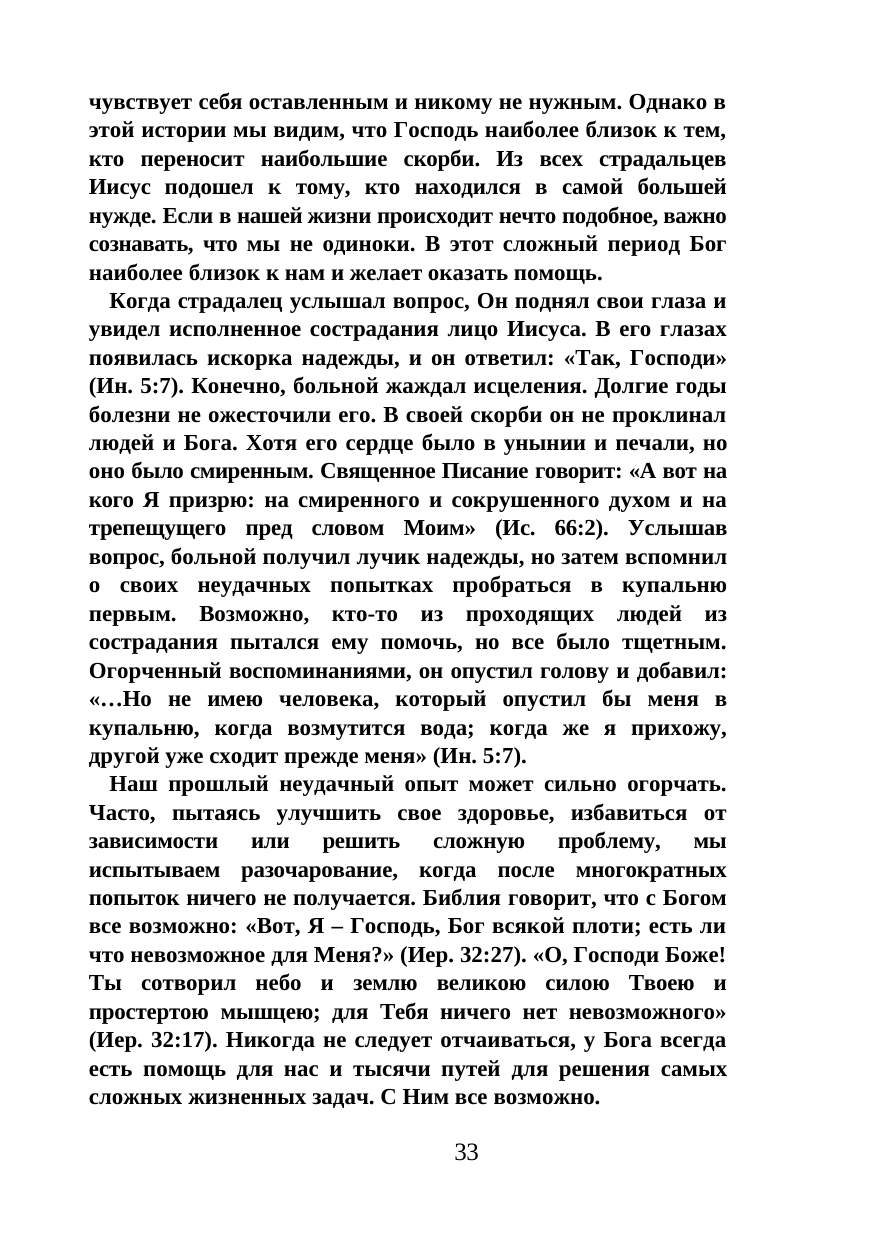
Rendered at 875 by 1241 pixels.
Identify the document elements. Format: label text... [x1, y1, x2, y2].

text Когда страдалец услышал вопрос, Он поднял свои глаза и увидел исполненное сострадания лицо Иисуса. В его глазах появилась искорка надежды, и он ответил: «Так, Господи» (Ин. 5:7). Конечно, больной жаждал исцеления. Долгие годы болезни не ожесточили его. В своей скорби он не проклинал людей и Бога. Хотя его сердце было в унынии и печали, но оно было смиренным. Священное Писание говорит: «А вот на кого Я призрю: на смиренного и сокрушенного духом и на трепещущего пред словом Моим» (Ис. 66:2). Услышав вопрос, больной получил лучик надежды, но затем вспомнил о своих неудачных попытках пробраться в купальню первым. Возможно, кто-то из проходящих людей из сострадания пытался ему помочь, но все было тщетным. Огорченный воспоминаниями, он опустил голову и добавил: «…Но не имею человека, который опустил бы меня в купальню, когда возмутится вода; когда же я прихожу, другой уже сходит прежде меня» (Ин. 5:7). [89, 287, 727, 768]
text чувствует себя оставленным и никому не нужным. Однако в этой истории мы видим, что Господь наиболее близок к тем, кто переносит наибольшие скорби. Из всех страдальцев Иисус подошел к тому, кто находился в самой большей нужде. Если в нашей жизни происходит нечто подобное, важно сознавать, что мы не одиноки. В этот сложный период Бог наиболее близок к нам и желает оказать помощь. [89, 88, 727, 285]
text Наш прошлый неудачный опыт может сильно огорчать. Часто, пытаясь улучшить свое здоровье, избавиться от зависимости или решить сложную проблему, мы испытываем разочарование, когда после многократных попыток ничего не получается. Библия говорит, что с Богом все возможно: «Вот, Я ‒ Господь, Бог всякой плоти; есть ли что невозможное для Меня?» (Иер. 32:27). «О, Господи Боже! Ты сотворил небо и землю великою силою Твоею и простертою мышцею; для Тебя ничего нет невозможного» (Иер. 32:17). Никогда не следует отчаиваться, у Бога всегда есть помощь для нас и тысячи путей для решения самых сложных жизненных задач. С Ним все возможно. [89, 770, 727, 1109]
